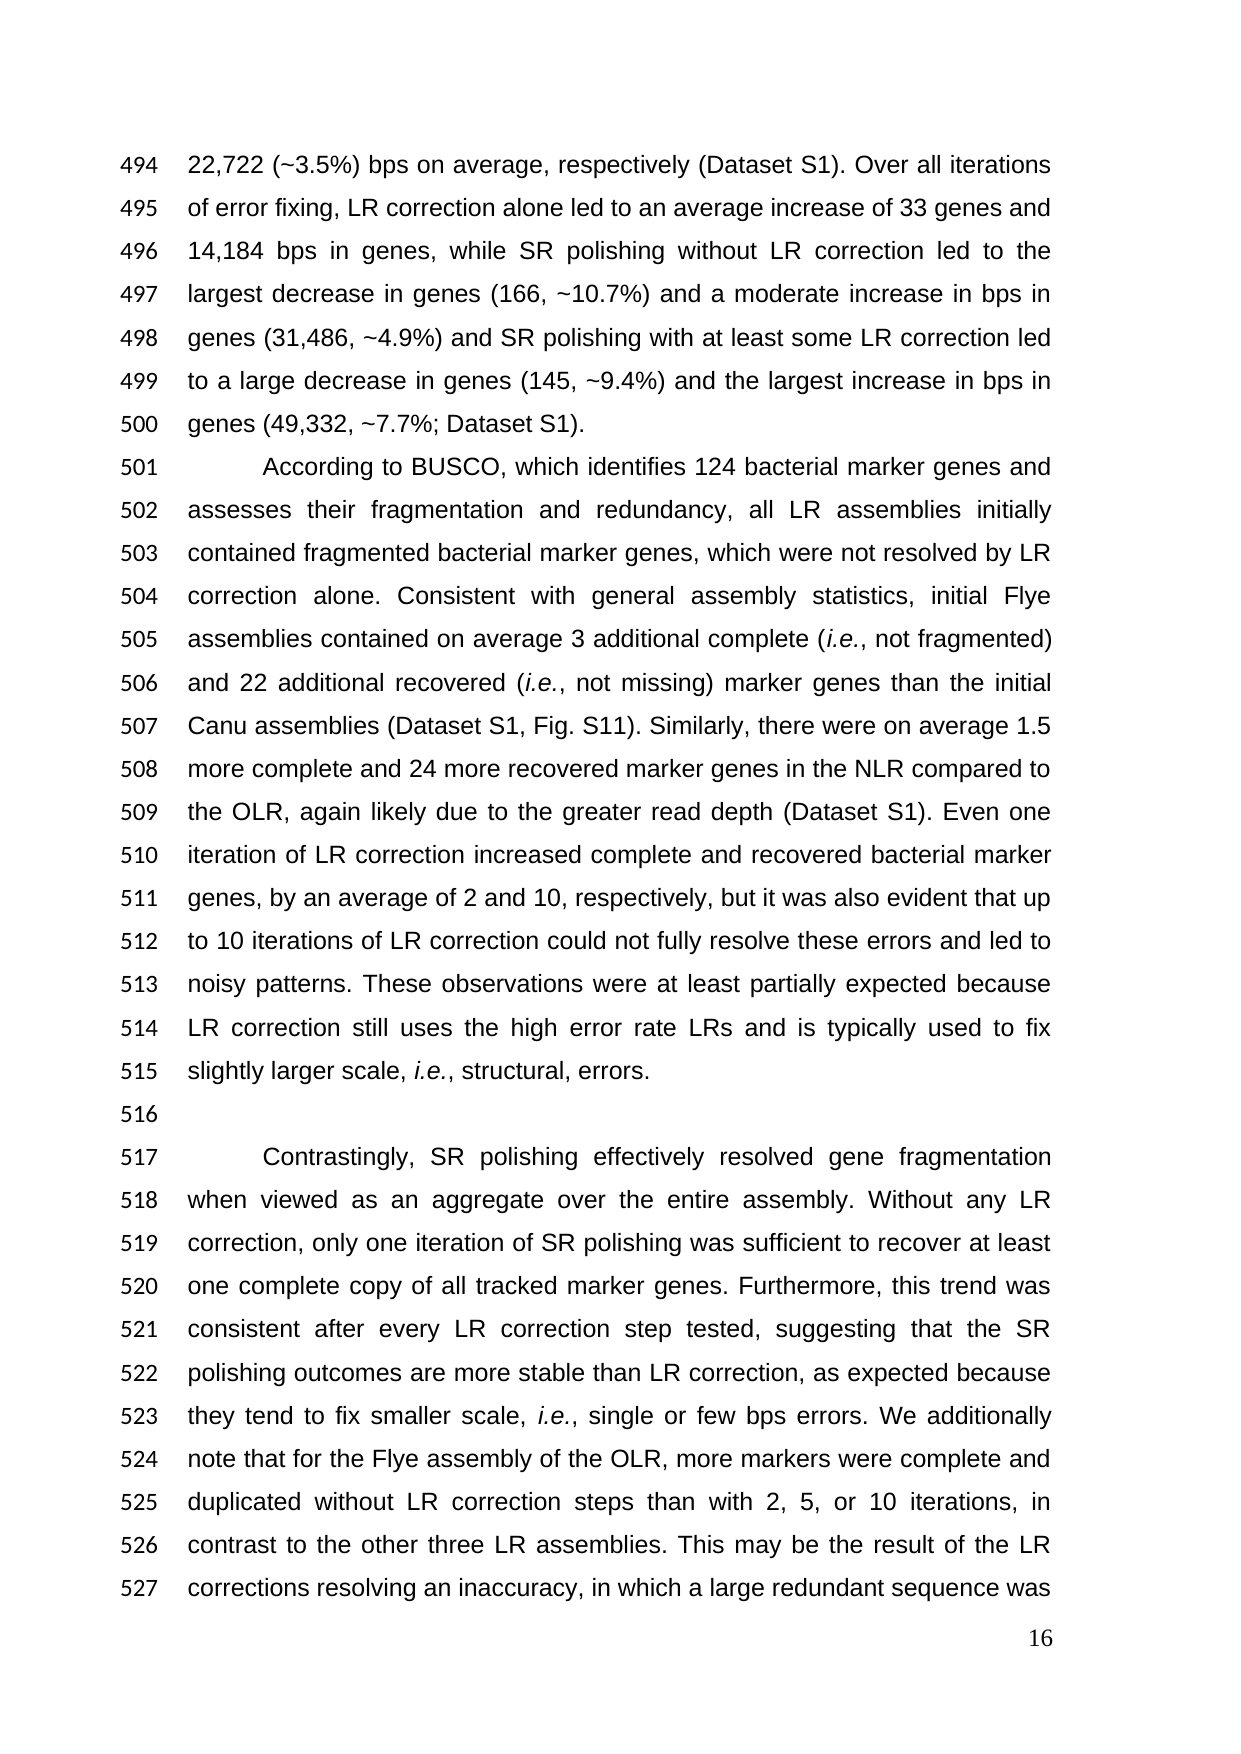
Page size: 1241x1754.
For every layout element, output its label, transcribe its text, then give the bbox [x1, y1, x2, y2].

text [187, 1142, 1053, 1602]
text According to BUSCO, which identifies 124 bacterial marker genes and assesses their fragmentation and redundancy, all LR assemblies initially contained fragmented bacterial marker genes, which were not resolved by LR correction alone. Consistent with general assembly statistics, initial Flye assemblies contained on average 3 additional complete (i.e., not fragmented) and 22 additional recovered (i.e., not missing) marker genes than the initial Canu assemblies (Dataset S1, Fig. S11). Similarly, there were on average 1.5 more complete and 24 more recovered marker genes in the NLR compared to the OLR, again likely due to the greater read depth (Dataset S1). Even one iteration of LR correction increased complete and recovered bacterial marker genes, by an average of 2 and 10, respectively, but it was also evident that up to 10 iterations of LR correction could not fully resolve these errors and led to noisy patterns. These observations were at least partially expected because LR correction still uses the high error rate LRs and is typically used to fix slightly larger scale, i.e., structural, errors. [187, 452, 1053, 1084]
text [187, 150, 1053, 437]
